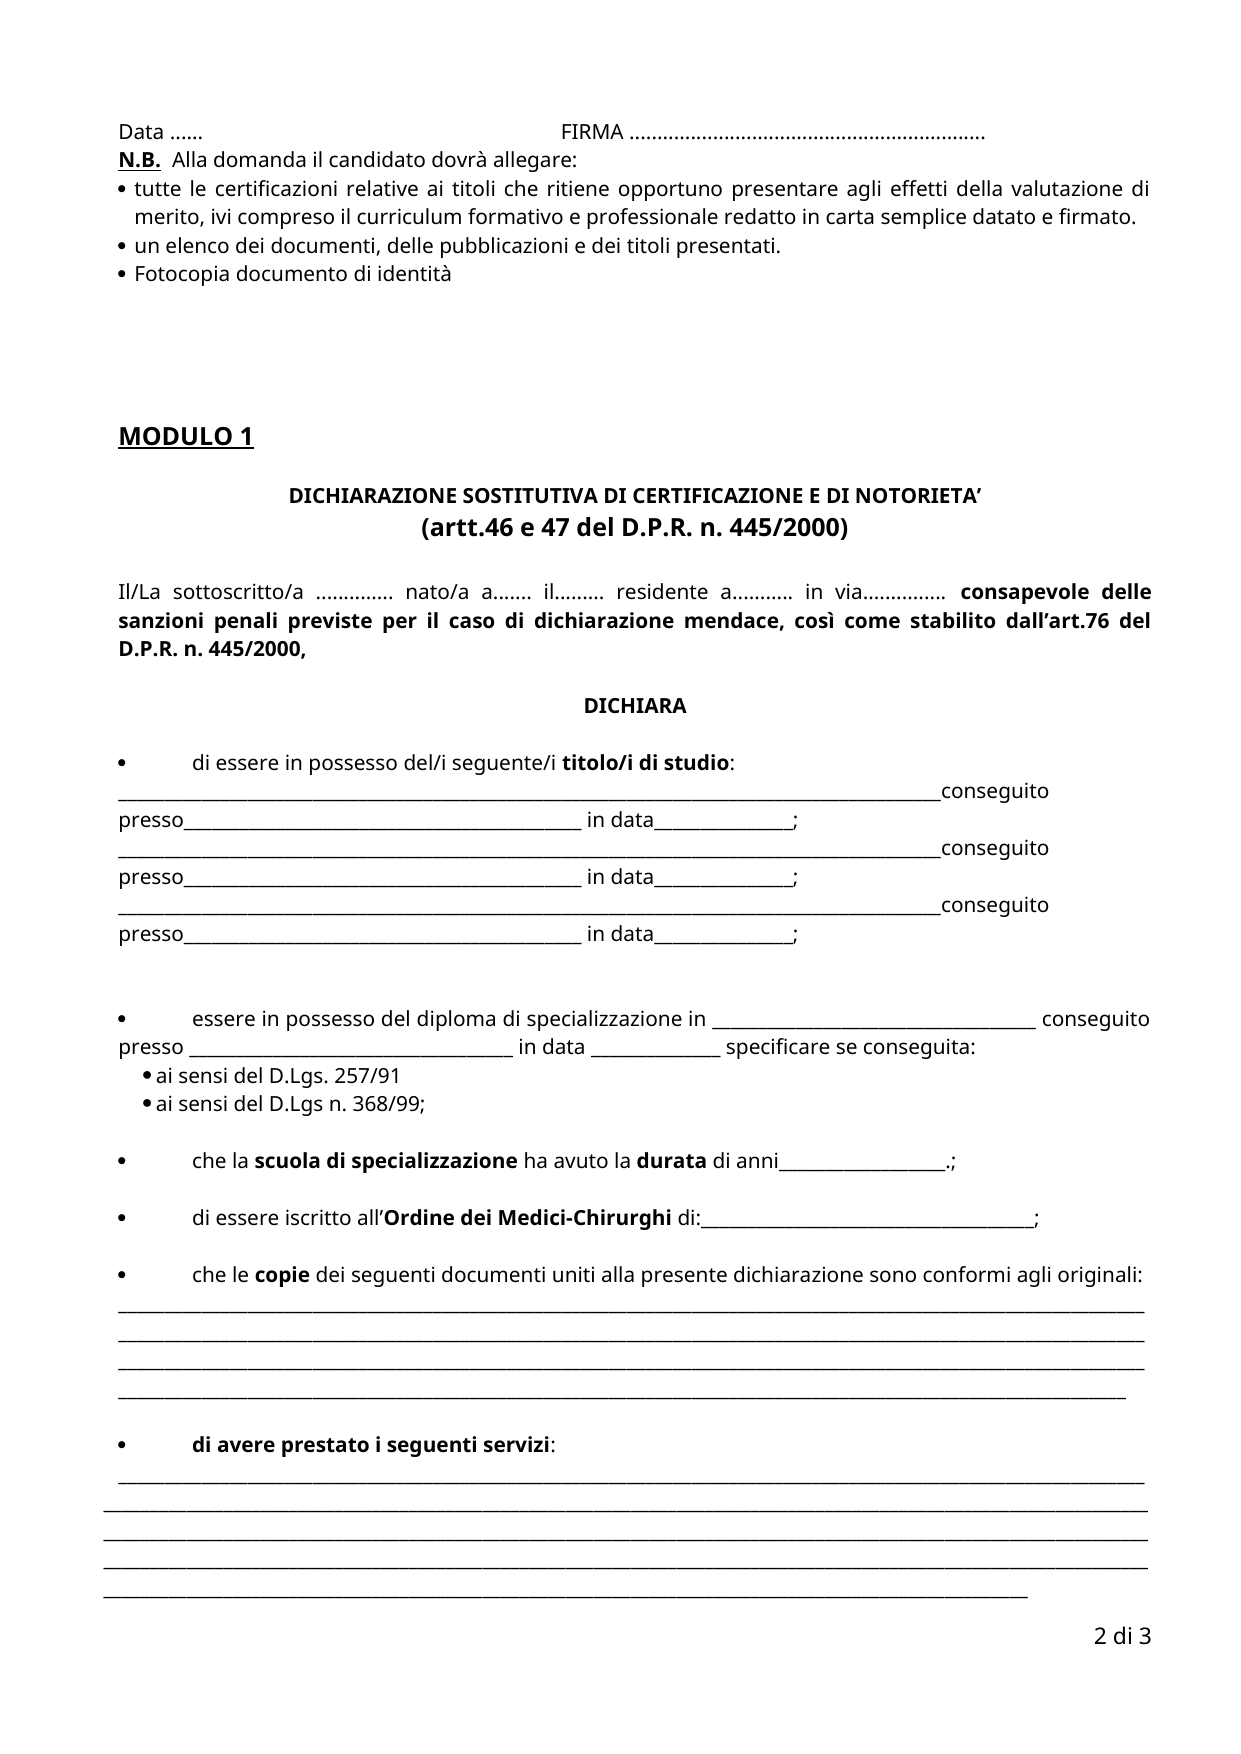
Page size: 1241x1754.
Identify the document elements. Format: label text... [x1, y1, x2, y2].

list che la scuola di specializzazione ha avuto la durata di anni__________________.; [118, 1146, 1152, 1174]
text DICHIARA [118, 691, 1152, 719]
text Il/La sottoscritto/a .............. nato/a a....... il......... residente a........... in via............... consapevole delle sanzioni penali previste per il caso di dichiarazione mendace, così come stabilito dall’art.76 del D.P.R. n. 445/2000, [118, 577, 1152, 663]
text ______________________________________________________________________________________________________________________________________________________________________________________________________________________________________________________________________________________________________________________________________________________________________________________________________________________________________________________________________________________________________________________________________________________________________ [103, 1459, 1152, 1601]
list di essere in possesso del/i seguente/i titolo/i di studio: [118, 748, 1152, 776]
subtitle DICHIARAZIONE SOSTITUTIVA DI CERTIFICAZIONE E DI NOTORIETA’ [118, 481, 1152, 509]
list essere in possesso del diploma di specializzazione in ___________________________________ conseguito presso ___________________________________ in data ______________ specificare se conseguita: [118, 1004, 1152, 1061]
list di avere prestato i seguenti servizi: [103, 1431, 1152, 1459]
text (artt.46 e 47 del D.P.R. n. 445/2000) [118, 509, 1152, 543]
text Data ...... FIRMA ................................................................ [118, 117, 1152, 146]
list ai sensi del D.Lgs n. 368/99; [143, 1089, 1152, 1118]
list che le copie dei seguenti documenti uniti alla presente dichiarazione sono conformi agli originali: [118, 1260, 1152, 1288]
text __________________________________________________________________________________________________________________________________________________________________________________________________________________________________________________________________________________________________________________________________________________________________________________________________________________________________________________________ [118, 1288, 1152, 1402]
list ai sensi del D.Lgs. 257/91 [143, 1061, 1152, 1089]
text _________________________________________________________________________________________conseguito presso___________________________________________ in data_______________; [118, 890, 1152, 947]
text N.B. Alla domanda il candidato dovrà allegare: [118, 146, 1152, 174]
list Fotocopia documento di identità [118, 259, 1152, 288]
list un elenco dei documenti, delle pubblicazioni e dei titoli presentati. [118, 231, 1152, 259]
text _________________________________________________________________________________________conseguito presso___________________________________________ in data_______________; [118, 776, 1152, 833]
list di essere iscritto all’Ordine dei Medici-Chirurghi di:____________________________________; [118, 1203, 1152, 1231]
text _________________________________________________________________________________________conseguito presso___________________________________________ in data_______________; [118, 833, 1152, 890]
subtitle MODULO 1 [118, 418, 1152, 452]
list tutte le certificazioni relative ai titoli che ritiene opportuno presentare agli effetti della valutazione di merito, ivi compreso il curriculum formativo e professionale redatto in carta semplice datato e firmato. [118, 174, 1152, 231]
